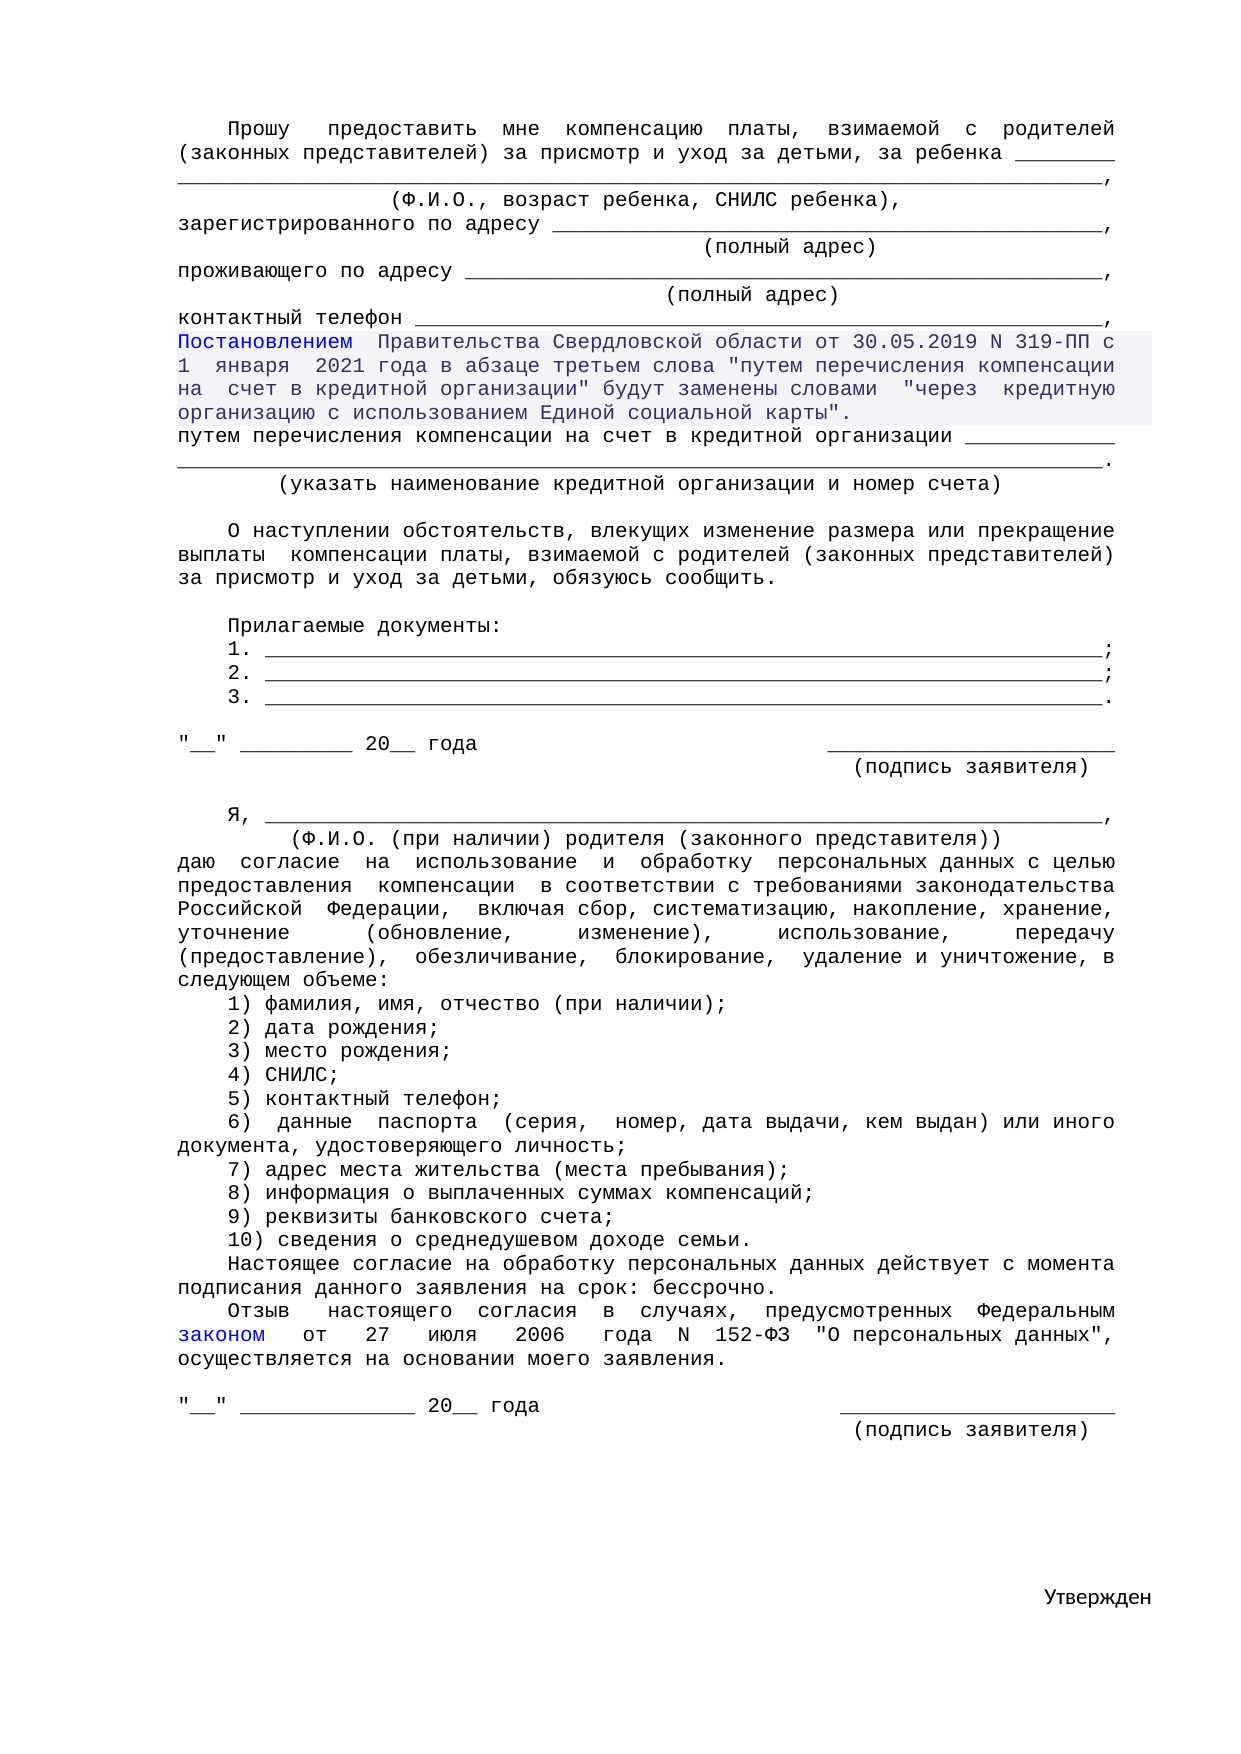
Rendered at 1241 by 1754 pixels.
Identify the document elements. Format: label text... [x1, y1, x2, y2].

text даю согласие на использование и обработку персональных данных с целью [177, 851, 1152, 875]
text следующем объеме: [177, 969, 1152, 993]
text проживающего по адресу ___________________________________________________, [177, 260, 1152, 284]
text "__" _________ 20__ года _______________________ [177, 733, 1152, 757]
text предоставления компенсации в соответствии с требованиями законодательства [177, 875, 1152, 898]
text 1 января 2021 года в абзаце третьем слова "путем перечисления компенсации [177, 354, 1152, 378]
text 4) СНИЛС; [177, 1064, 1152, 1088]
text 3) место рождения; [177, 1040, 1152, 1064]
text __________________________________________________________________________. [177, 449, 1152, 473]
text за присмотр и уход за детьми, обязуюсь сообщить. [177, 567, 1152, 591]
text (предоставление), обезличивание, блокирование, удаление и уничтожение, в [177, 946, 1152, 969]
text 8) информация о выплаченных суммах компенсаций; [177, 1182, 1152, 1206]
text законом от 27 июля 2006 года N 152-ФЗ "О персональных данных", [177, 1324, 1152, 1348]
text на счет в кредитной организации" будут заменены словами "через кредитную [177, 378, 1152, 402]
text документа, удостоверяющего личность; [177, 1135, 1152, 1158]
text осуществляется на основании моего заявления. [177, 1348, 1152, 1371]
text (полный адрес) [177, 284, 1152, 307]
text __________________________________________________________________________, [177, 165, 1152, 189]
text 1. ___________________________________________________________________; [177, 638, 1152, 662]
text (подпись заявителя) [177, 1419, 1152, 1442]
text Прилагаемые документы: [177, 615, 1152, 638]
text (Ф.И.О., возраст ребенка, СНИЛС ребенка), [177, 189, 1152, 213]
text организацию с использованием Единой социальной карты". [177, 402, 1152, 426]
text Я, ___________________________________________________________________, [177, 804, 1152, 827]
text 2. ___________________________________________________________________; [177, 662, 1152, 686]
text О наступлении обстоятельств, влекущих изменение размера или прекращение [177, 520, 1152, 544]
text Настоящее согласие на обработку персональных данных действует с момента [177, 1253, 1152, 1277]
text Российской Федерации, включая сбор, систематизацию, накопление, хранение, [177, 898, 1152, 922]
text подписания данного заявления на срок: бессрочно. [177, 1277, 1152, 1300]
text выплаты компенсации платы, взимаемой с родителей (законных представителей) [177, 544, 1152, 567]
text (указать наименование кредитной организации и номер счета) [177, 473, 1152, 496]
text 1) фамилия, имя, отчество (при наличии); [177, 993, 1152, 1017]
text 9) реквизиты банковского счета; [177, 1206, 1152, 1229]
text 10) сведения о среднедушевом доходе семьи. [177, 1229, 1152, 1253]
text путем перечисления компенсации на счет в кредитной организации ____________ [177, 426, 1152, 449]
text (Ф.И.О. (при наличии) родителя (законного представителя)) [177, 827, 1152, 851]
text Утвержден [177, 1582, 1152, 1610]
text "__" ______________ 20__ года ______________________ [177, 1395, 1152, 1419]
text 5) контактный телефон; [177, 1088, 1152, 1111]
text 2) дата рождения; [177, 1017, 1152, 1040]
text Прошу предоставить мне компенсацию платы, взимаемой с родителей [177, 118, 1152, 142]
text контактный телефон _______________________________________________________, [177, 307, 1152, 331]
text зарегистрированного по адресу ____________________________________________, [177, 213, 1152, 236]
text (законных представителей) за присмотр и уход за детьми, за ребенка ________ [177, 142, 1152, 165]
text (полный адрес) [177, 236, 1152, 260]
text 6) данные паспорта (серия, номер, дата выдачи, кем выдан) или иного [177, 1111, 1152, 1135]
text Постановлением Правительства Свердловской области от 30.05.2019 N 319-ПП с [177, 331, 1152, 354]
text 3. ___________________________________________________________________. [177, 686, 1152, 709]
text 7) адрес места жительства (места пребывания); [177, 1158, 1152, 1182]
text уточнение (обновление, изменение), использование, передачу [177, 922, 1152, 946]
text (подпись заявителя) [177, 757, 1152, 780]
text Отзыв настоящего согласия в случаях, предусмотренных Федеральным [177, 1300, 1152, 1324]
